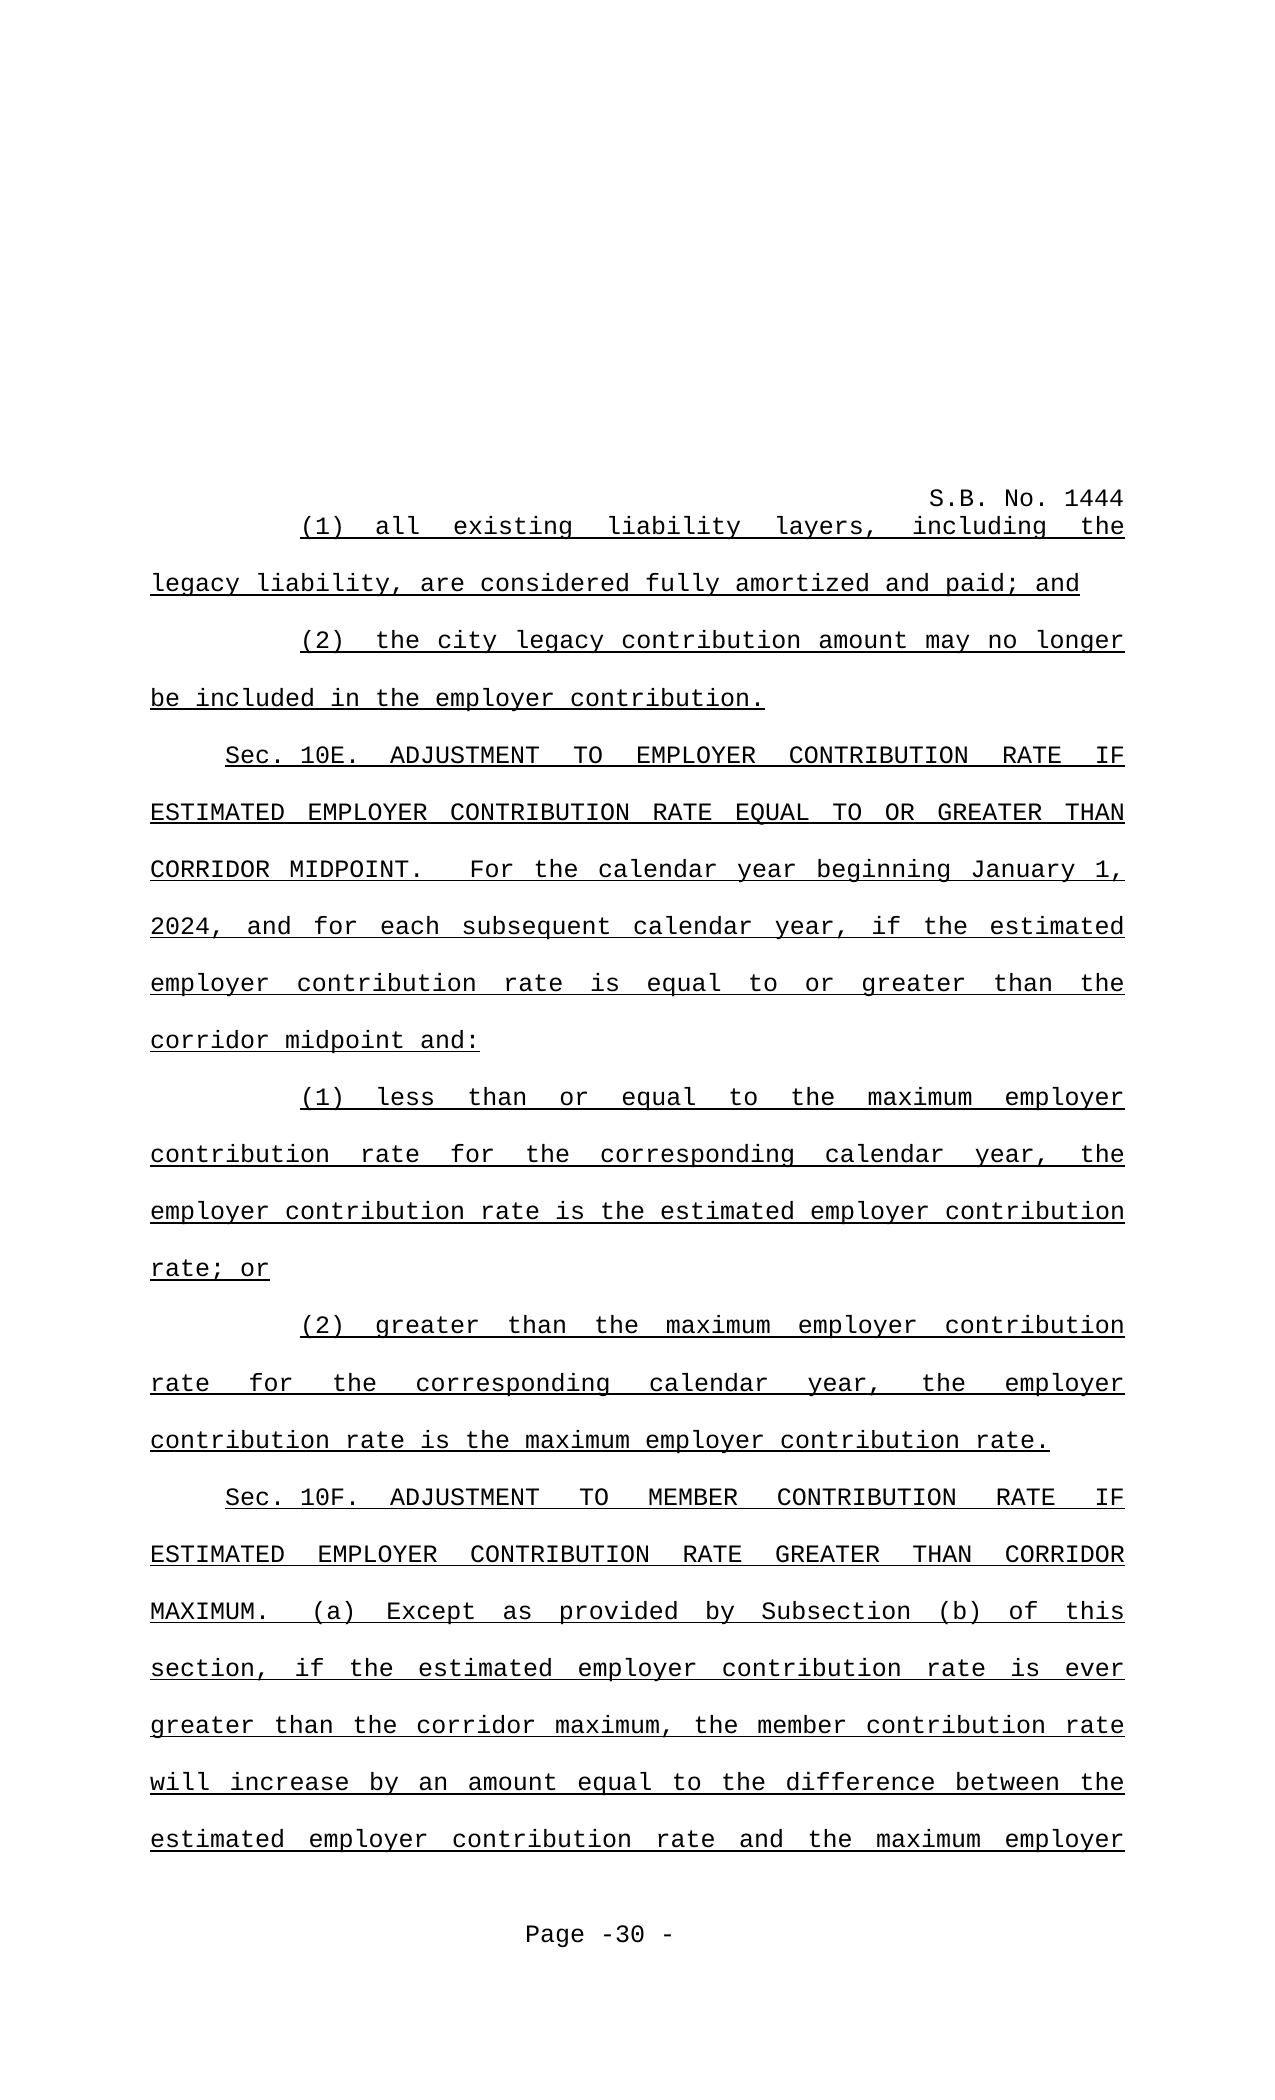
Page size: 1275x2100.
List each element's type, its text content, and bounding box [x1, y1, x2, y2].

text (1) less than or equal to the maximum employer contribution rate for the corresponding calendar year, the employer contribution rate is the estimated employer contribution rate; or [150, 1084, 1125, 1165]
text (1) less than or equal to the maximum employer contribution rate for the corresponding calendar year, the employer contribution rate is the estimated employer contribution rate; or [150, 1167, 1125, 1222]
text (2) greater than the maximum employer contribution rate for the corresponding calendar year, the employer contribution rate is the maximum employer contribution rate. [150, 1313, 1125, 1393]
text Sec. 10E. ADJUSTMENT TO EMPLOYER CONTRIBUTION RATE IF ESTIMATED EMPLOYER CONTRIBUTION RATE EQUAL TO OR GREATER THAN CORRIDOR MIDPOINT. For the calendar year beginning January 1, 2024, and for each subsequent calendar year, if the estimated employer contribution rate is equal to or greater than the corridor midpoint and: [150, 881, 1125, 937]
text Sec. 10E. ADJUSTMENT TO EMPLOYER CONTRIBUTION RATE IF ESTIMATED EMPLOYER CONTRIBUTION RATE EQUAL TO OR GREATER THAN CORRIDOR MIDPOINT. For the calendar year beginning January 1, 2024, and for each subsequent calendar year, if the estimated employer contribution rate is equal to or greater than the corridor midpoint and: [150, 938, 1125, 994]
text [150, 1795, 1125, 1850]
text (2) the city legacy contribution amount may no longer be included in the employer contribution. [150, 628, 1125, 713]
text Sec. 10E. ADJUSTMENT TO EMPLOYER CONTRIBUTION RATE IF ESTIMATED EMPLOYER CONTRIBUTION RATE EQUAL TO OR GREATER THAN CORRIDOR MIDPOINT. For the calendar year beginning January 1, 2024, and for each subsequent calendar year, if the estimated employer contribution rate is equal to or greater than the corridor midpoint and: [150, 995, 1125, 1056]
text (1) all existing liability layers, including the legacy liability, are considered fully amortized and paid; and [150, 514, 1125, 599]
text Sec. 10E. ADJUSTMENT TO EMPLOYER CONTRIBUTION RATE IF ESTIMATED EMPLOYER CONTRIBUTION RATE EQUAL TO OR GREATER THAN CORRIDOR MIDPOINT. For the calendar year beginning January 1, 2024, and for each subsequent calendar year, if the estimated employer contribution rate is equal to or greater than the corridor midpoint and: [150, 742, 1125, 822]
text (1) less than or equal to the maximum employer contribution rate for the corresponding calendar year, the employer contribution rate is the estimated employer contribution rate; or [150, 1224, 1125, 1284]
text (2) greater than the maximum employer contribution rate for the corresponding calendar year, the employer contribution rate is the maximum employer contribution rate. [150, 1395, 1125, 1456]
text Sec. 10E. ADJUSTMENT TO EMPLOYER CONTRIBUTION RATE IF ESTIMATED EMPLOYER CONTRIBUTION RATE EQUAL TO OR GREATER THAN CORRIDOR MIDPOINT. For the calendar year beginning January 1, 2024, and for each subsequent calendar year, if the estimated employer contribution rate is equal to or greater than the corridor midpoint and: [150, 824, 1125, 880]
